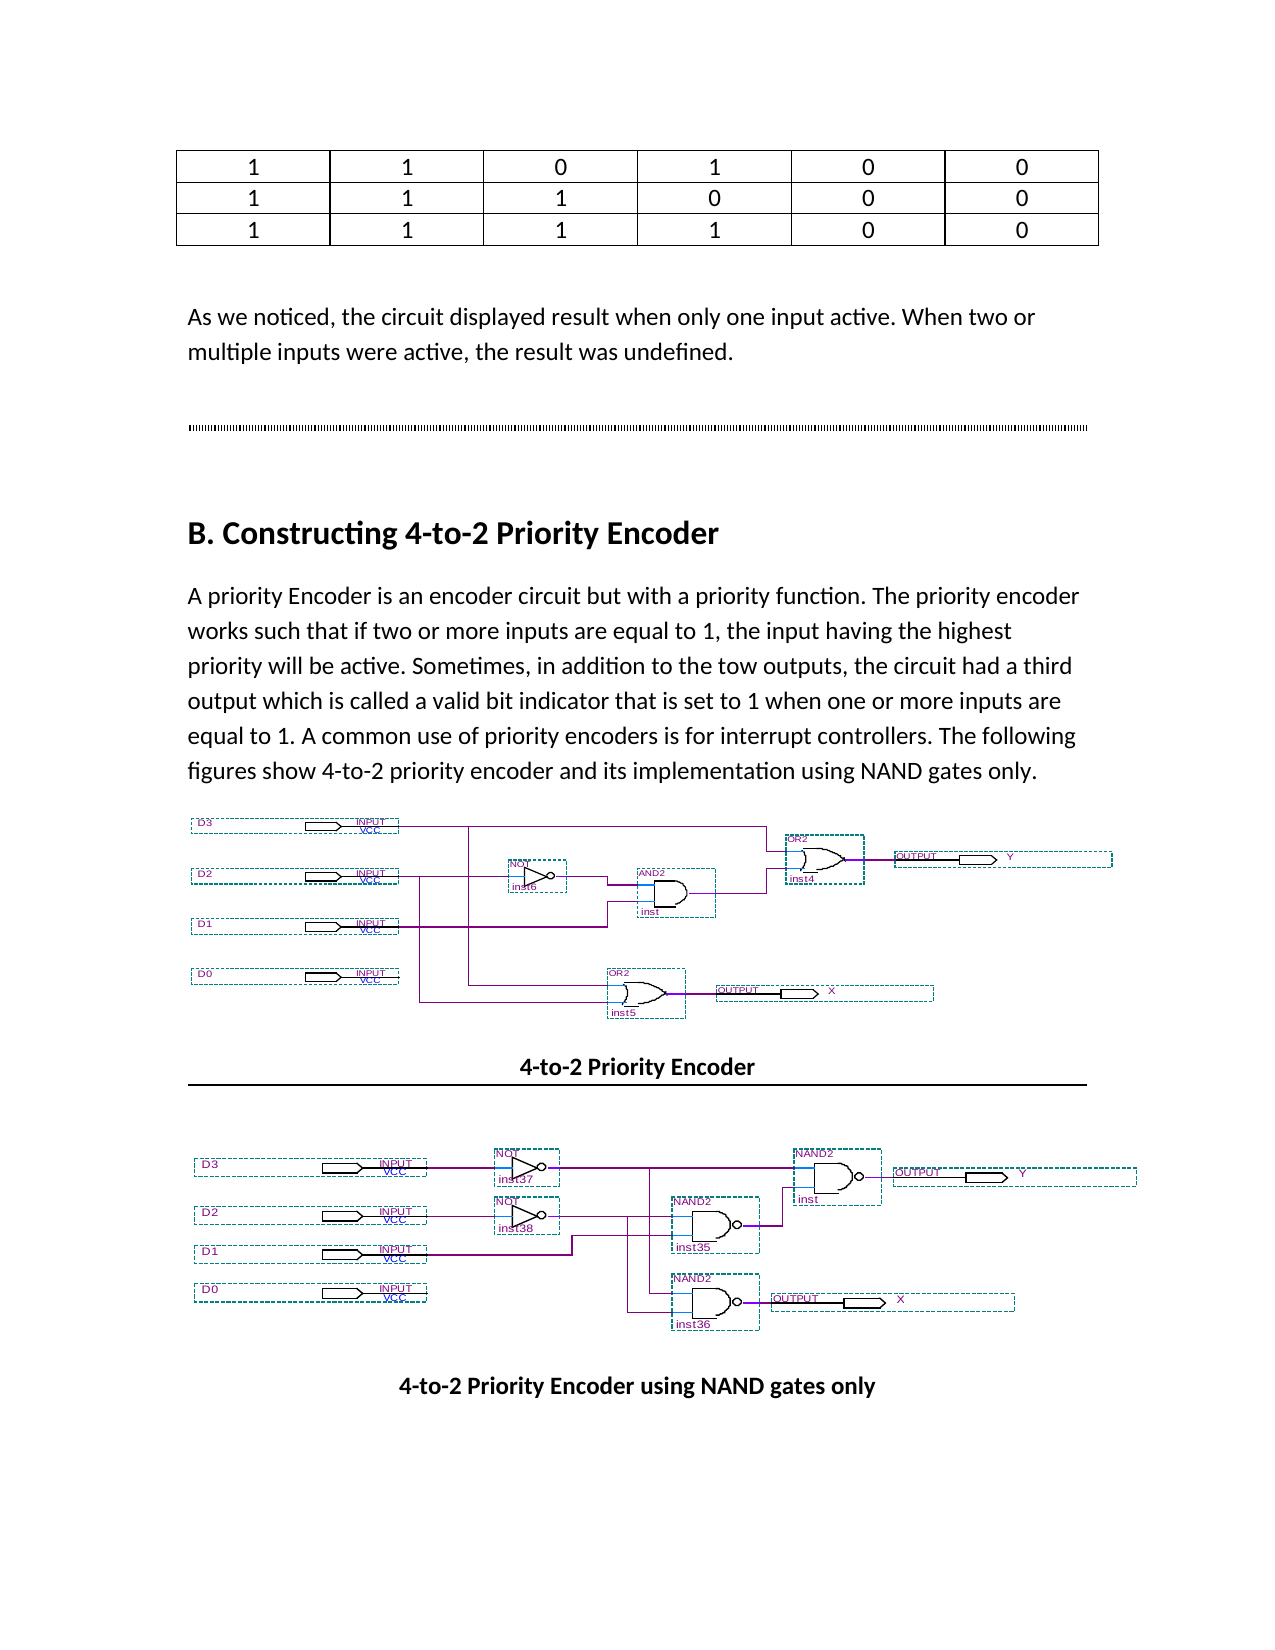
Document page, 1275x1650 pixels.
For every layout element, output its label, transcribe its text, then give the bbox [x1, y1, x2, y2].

text A priority Encoder is an encoder circuit but with a priority function. The priority encoder works such that if two or more inputs are equal to 1, the input having the highest priority will be active. Sometimes, in addition to the tow outputs, the circuit had a third output which is called a valid bit indicator that is set to 1 when one or more inputs are equal to 1. A common use of priority encoders is for interrupt controllers. The following figures show 4-to-2 priority encoder and its implementation using NAND gates only. [187, 580, 1087, 786]
table_cell 1 [177, 183, 329, 213]
table_cell 1 [331, 214, 483, 245]
table_cell 1 [177, 151, 329, 182]
table_cell 1 [484, 214, 637, 245]
table_cell 0 [638, 183, 791, 213]
table_cell 1 [484, 183, 637, 213]
text 4-to-2 Priority Encoder using NAND gates only [187, 1111, 1087, 1433]
table_cell 1 [638, 214, 791, 245]
table_cell 0 [946, 151, 1098, 182]
table_cell 1 [177, 214, 329, 245]
table_cell 0 [946, 183, 1098, 213]
table_cell 1 [331, 183, 483, 213]
table_cell 0 [946, 214, 1098, 245]
text 4-to-2 Priority Encoder [187, 1051, 1087, 1086]
table_cell 0 [792, 214, 944, 245]
text B. Constructing 4-to-2 Priority Encoder [187, 512, 1087, 553]
table_cell 0 [484, 151, 637, 182]
table_cell 0 [792, 151, 944, 182]
table_cell 1 [331, 151, 483, 182]
text As we noticed, the circuit displayed result when only one input active. When two or multiple inputs were active, the result was undefined. [187, 302, 1087, 367]
table_cell 0 [792, 183, 944, 213]
table_cell 1 [638, 151, 791, 182]
